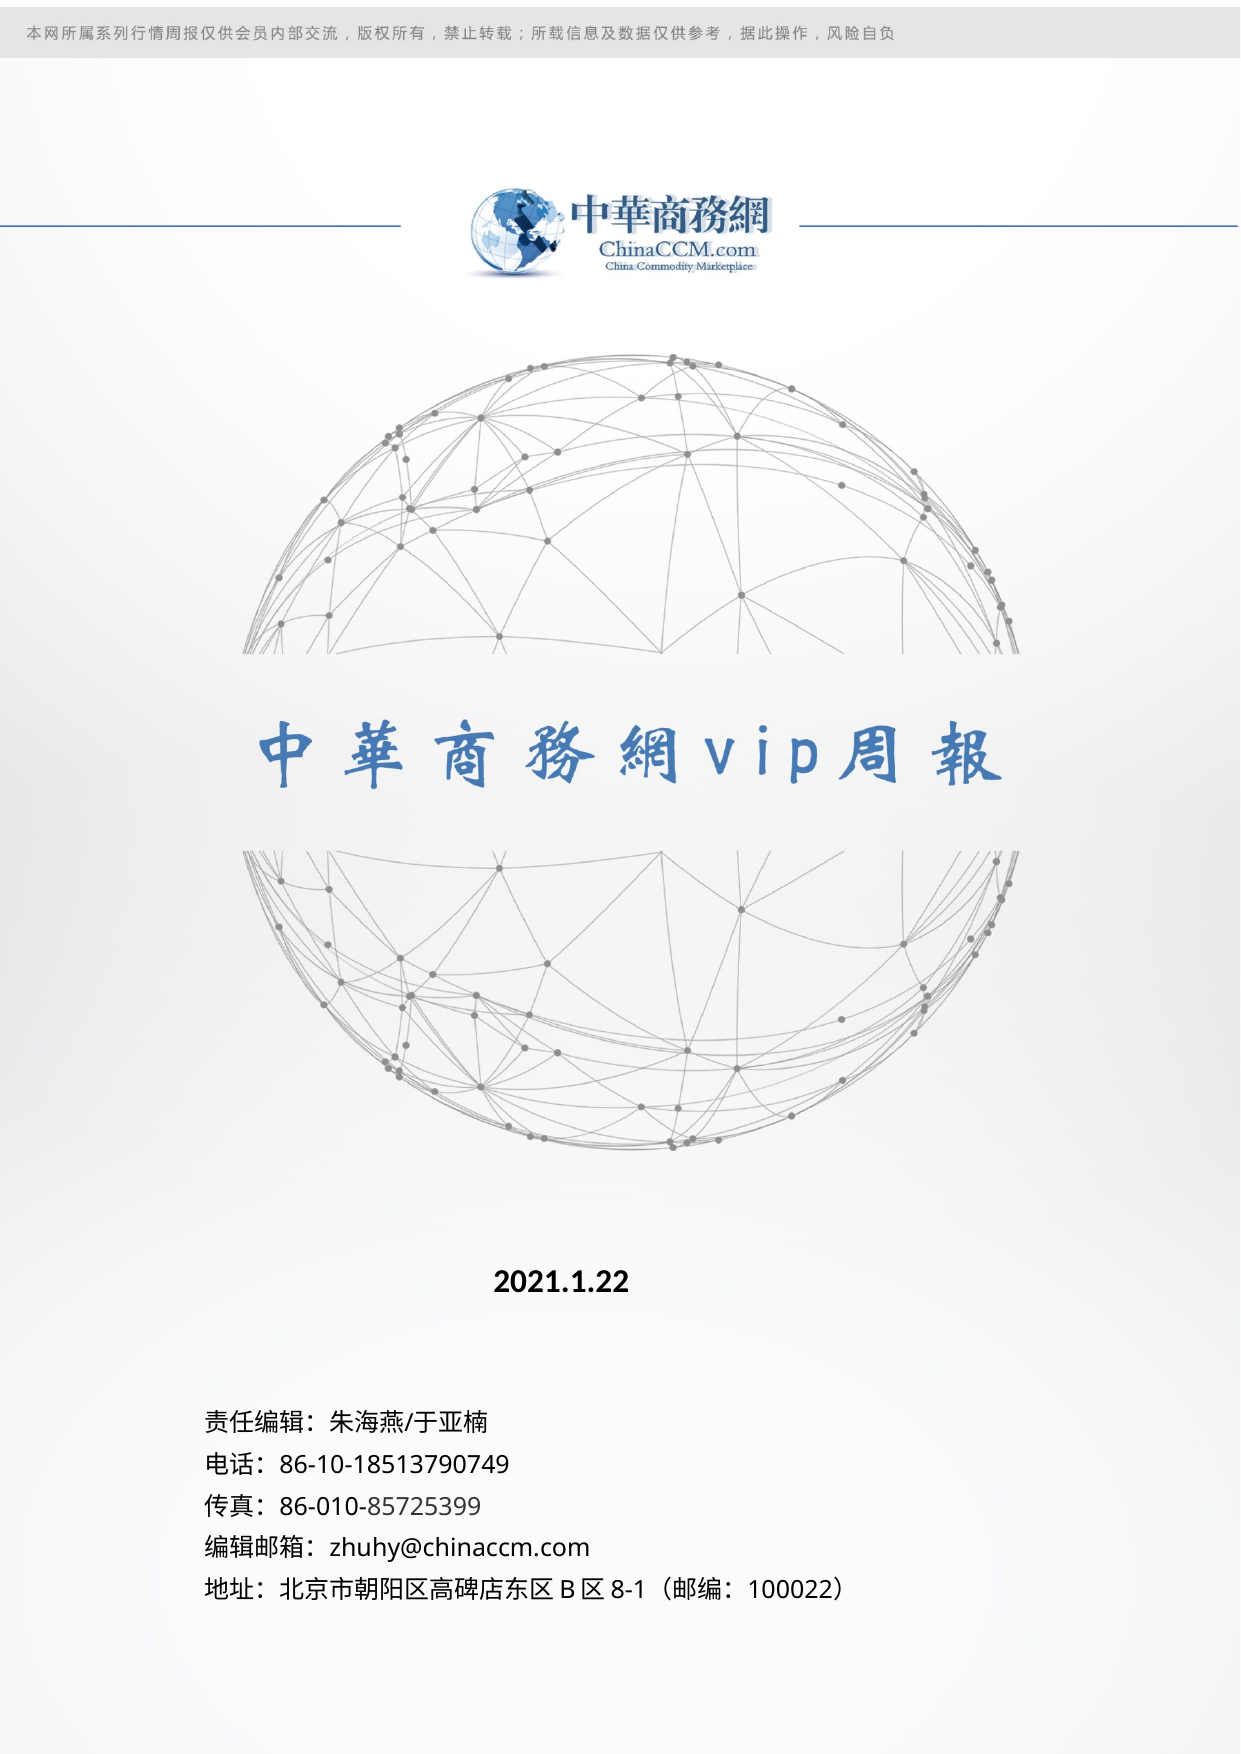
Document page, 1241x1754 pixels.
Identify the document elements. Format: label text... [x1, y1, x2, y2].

picture [0, 7, 1241, 1754]
text 小金属周报目录 [113, 194, 1063, 259]
